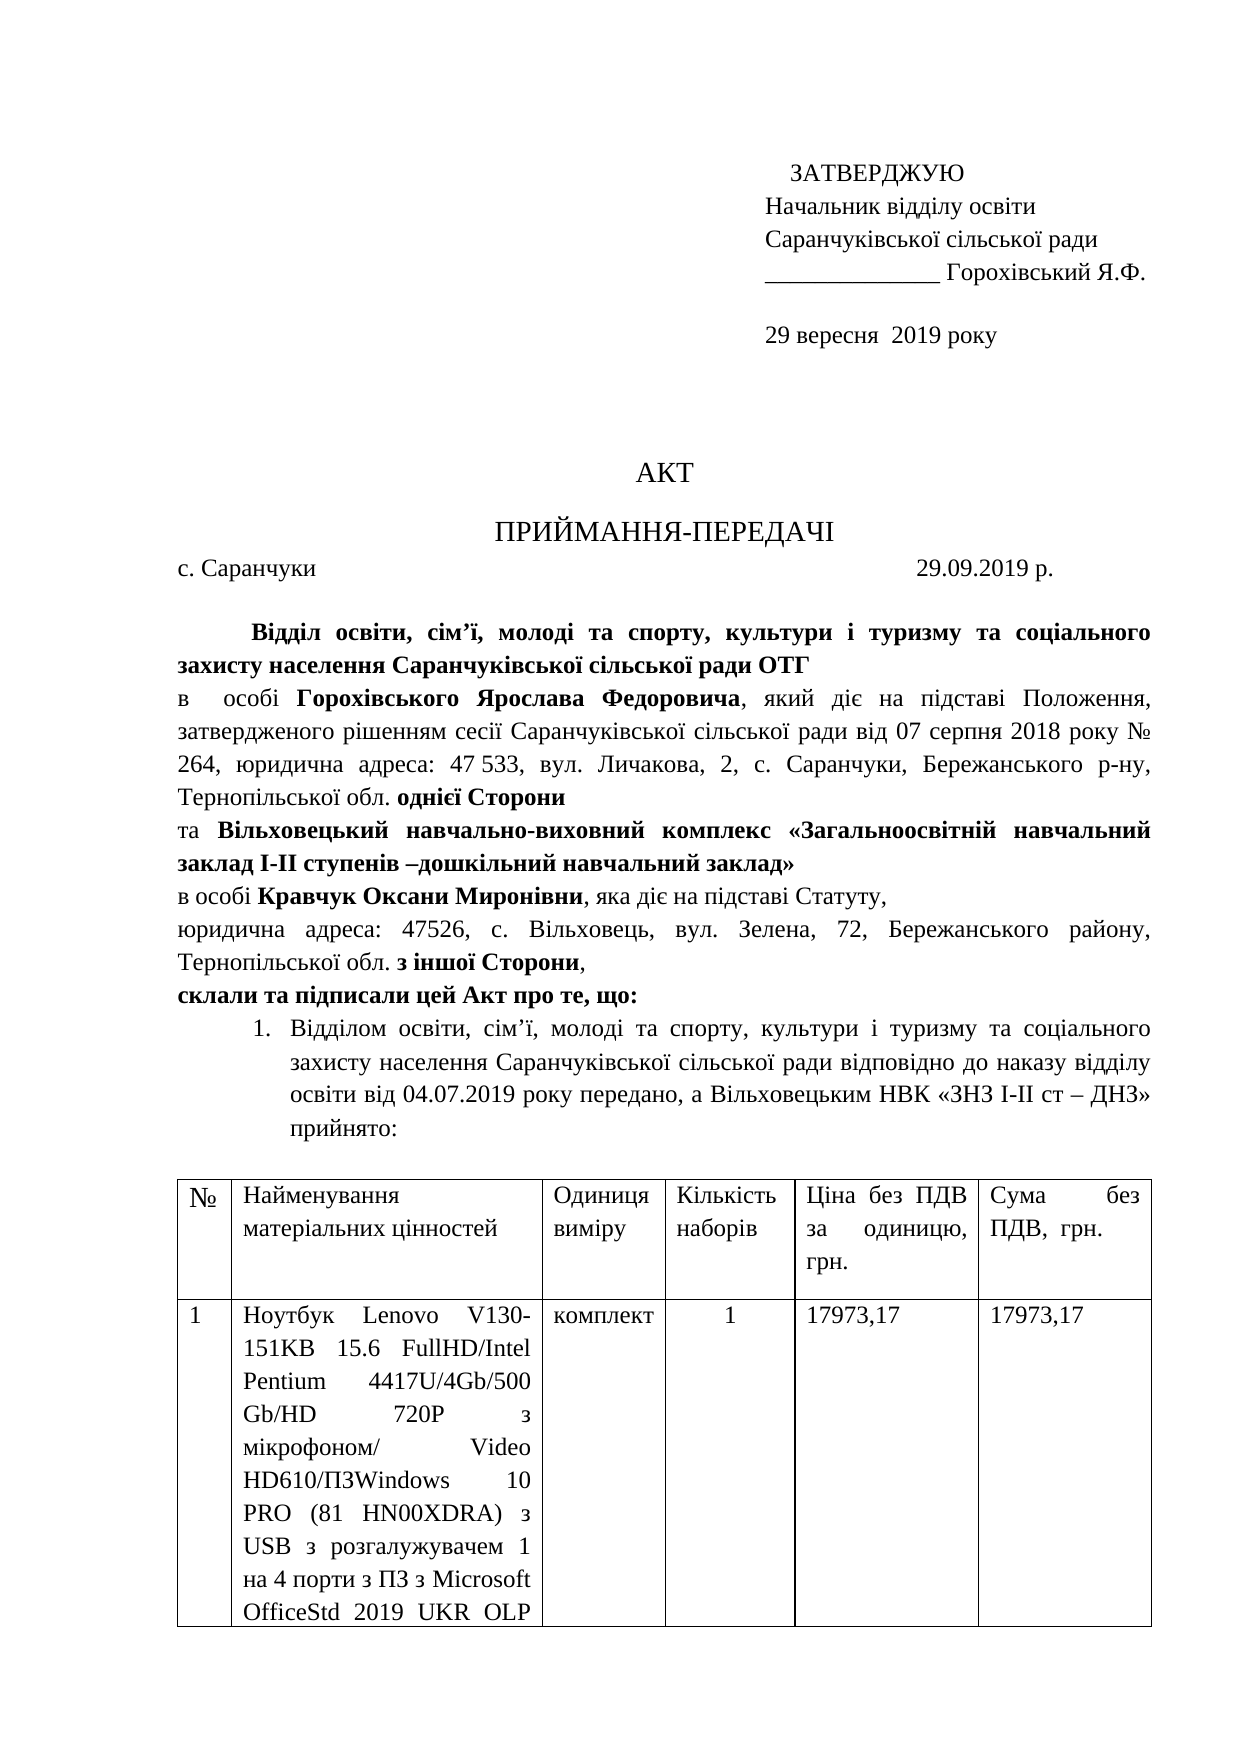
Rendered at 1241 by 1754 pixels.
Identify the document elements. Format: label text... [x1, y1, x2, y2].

table_cell 17973,17 [979, 1300, 1151, 1626]
table_header Кількість наборів [666, 1180, 794, 1299]
table_cell комплект [543, 1300, 665, 1626]
text юридична адреса: 47526, с. Вільховець, вул. Зелена, 72, Бережанського району, Тернопільської обл. з іншої Сторони, [177, 914, 1152, 976]
text в особі Горохівського Ярослава Федоровича, який діє на підставі Положення, затвердженого рішенням сесії Саранчуківської сільської ради від 07 серпня 2018 року № 264, юридична адреса: 47 533, вул. Личакова, 2, с. Саранчуки, Бережанського р-ну, Тернопільської обл. однієї Сторони [177, 683, 1152, 811]
text склали та підписали цей Акт про те, що: [177, 981, 1152, 1009]
list Відділом освіти, сім’ї, молоді та спорту, культури і туризму та соціального захисту населення Саранчуківської сільської ради відповідно до наказу відділу освіти від 04.07.2019 року передано, а Вільховецьким НВК «ЗНЗ І-ІІ ст – ДНЗ» прийнято: [252, 1013, 1152, 1141]
table_header Сума без ПДВ, грн. [979, 1180, 1151, 1299]
text с. Саранчуки 29.09.2019 р. [177, 553, 1152, 581]
text в особі Кравчук Оксани Миронівни, яка діє на підставі Статуту, [177, 881, 1152, 910]
table_header Ціна без ПДВ за одиницю, грн. [796, 1180, 978, 1299]
table_cell 1 [666, 1300, 794, 1626]
table_header Одиниця виміру [543, 1180, 665, 1299]
text Відділ освіти, сім’ї, молоді та спорту, культури і туризму та соціального захисту населення Саранчуківської сільської ради ОТГ [177, 617, 1152, 679]
text та Вільховецький навчально-виховний комплекс «Загальноосвітній навчальний заклад І-ІІ ступенів –дошкільний навчальний заклад» [177, 815, 1152, 877]
text ПРИЙМАННЯ-ПЕРЕДАЧІ [177, 514, 1152, 548]
table_cell 17973,17 [796, 1300, 978, 1626]
table_cell 1 [178, 1300, 231, 1626]
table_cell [232, 1300, 542, 1626]
text АКТ [177, 455, 1152, 488]
table_header № [178, 1180, 231, 1299]
table_header Найменування матеріальних цінностей [232, 1180, 542, 1299]
